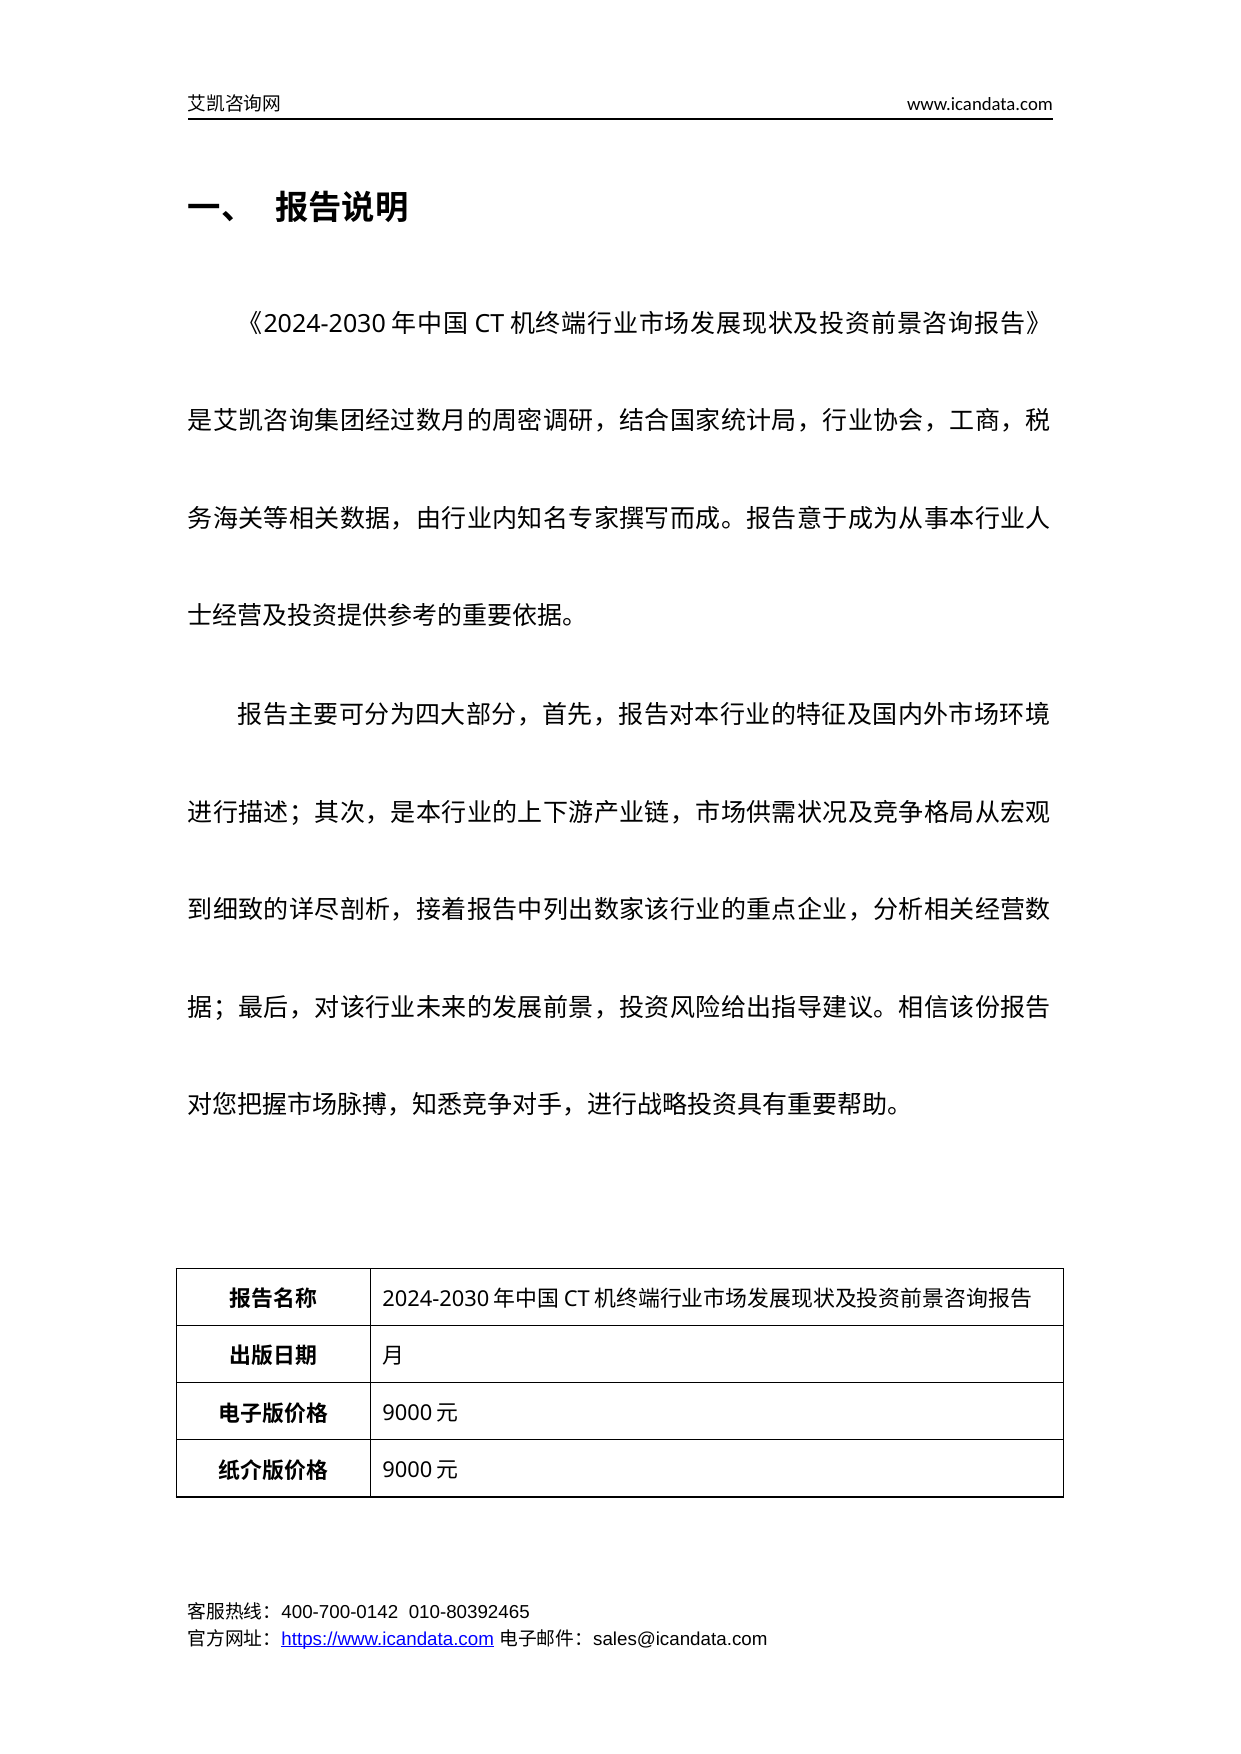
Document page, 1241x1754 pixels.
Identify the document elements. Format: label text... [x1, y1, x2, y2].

table_cell 出版日期 [177, 1326, 370, 1382]
table_cell 月 [371, 1326, 1063, 1382]
text 报告主要可分为四大部分，首先，报告对本行业的特征及国内外市场环境进行描述；其次，是本行业的上下游产业链，市场供需状况及竞争格局从宏观到细致的详尽剖析，接着报告中列出数家该行业的重点企业，分析相关经营数据；最后，对该行业未来的发展前景，投资风险给出指导建议。相信该份报告对您把握市场脉搏，知悉竞争对手，进行战略投资具有重要帮助。 [187, 681, 1053, 1136]
table_cell 电子版价格 [177, 1383, 370, 1439]
text 《2024-2030年中国CT机终端行业市场发展现状及投资前景咨询报告》是艾凯咨询集团经过数月的周密调研，结合国家统计局，行业协会，工商，税务海关等相关数据，由行业内知名专家撰写而成。报告意于成为从事本行业人士经营及投资提供参考的重要依据。 [187, 289, 1053, 646]
table_header 2024-2030年中国CT机终端行业市场发展现状及投资前景咨询报告 [371, 1269, 1063, 1325]
table_cell 纸介版价格 [177, 1440, 370, 1496]
table_header 报告名称 [177, 1269, 370, 1325]
subtitle 报告说明 [187, 172, 1053, 237]
table_cell 9000元 [371, 1383, 1063, 1439]
table_cell 9000元 [371, 1440, 1063, 1496]
